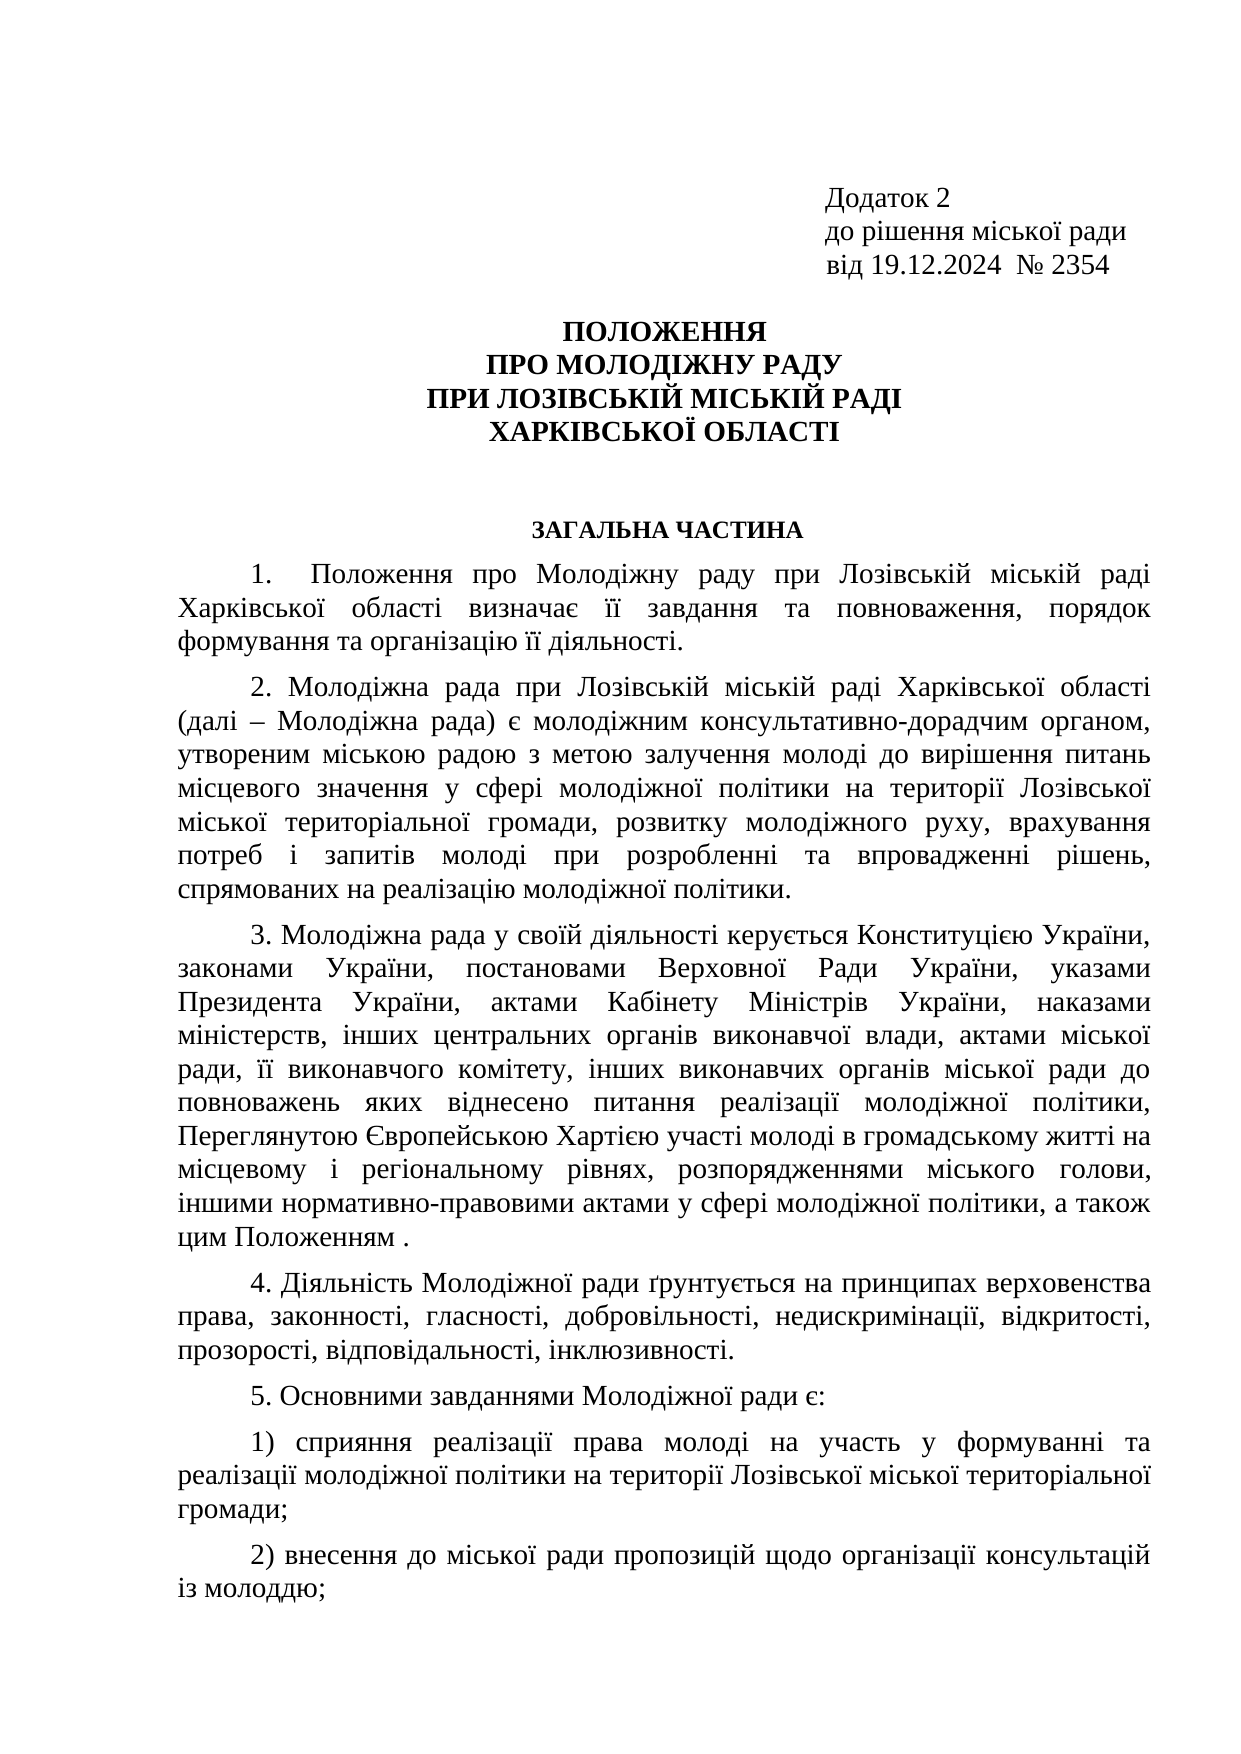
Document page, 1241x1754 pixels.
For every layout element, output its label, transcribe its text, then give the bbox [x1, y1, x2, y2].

text ЗАГАЛЬНА ЧАСТИНА [177, 515, 1152, 544]
text ПРО МОЛОДІЖНУ РАДУ [177, 347, 1152, 381]
text 5. Основними завданнями Молодіжної ради є: [177, 1378, 1152, 1411]
text до рішення міської ради [664, 213, 1152, 247]
text від 19.12.2024 № 2354 [177, 247, 1152, 280]
text 1. Положення про Молодіжну раду при Лозівській міській раді Харківської області визначає її завдання та повноваження, порядок формування та організацію її діяльності. [177, 623, 1152, 657]
text ПРИ ЛОЗІВСЬКІЙ МІСЬКІЙ РАДІ [177, 381, 1152, 414]
text 3. Молодіжна рада у своїй діяльності керується Конституцією України, законами України, постановами Верховної Ради України, указами Президента України, актами Кабінету Міністрів України, наказами міністерств, інших центральних органів виконавчої влади, актами міської ради, її виконавчого комітету, інших виконавчих органів міської ради до повноважень яких віднесено питання реалізації молодіжної політики, Переглянутою Європейською Хартією участі молоді в громадському житті на місцевому і регіональному рівнях, розпорядженнями міського голови, іншими нормативно-правовими актами у сфері молодіжної політики, а також цим Положенням . [177, 917, 1152, 1252]
text 2) внесення до міської ради пропозицій щодо організації консультацій із молоддю; [177, 1537, 1152, 1604]
text 2. Молодіжна рада при Лозівській міській раді Харківської області (далі – Молодіжна рада) є молодіжним консультативно-дорадчим органом, утвореним міською радою з метою залучення молоді до вирішення питань місцевого значення у сфері молодіжної політики на території Лозівської міської територіальної громади, розвитку молодіжного руху, врахування потреб і запитів молоді при розробленні та впровадженні рішень, спрямованих на реалізацію молодіжної політики. [177, 669, 1152, 904]
text Додаток 2 [664, 180, 1152, 213]
text ПОЛОЖЕННЯ [177, 314, 1152, 347]
text 1) сприяння реалізації права молоді на участь у формуванні та реалізації молодіжної політики на території Лозівської міської територіальної громади; [177, 1424, 1152, 1524]
text ХАРКІВСЬКОЇ ОБЛАСТІ [177, 414, 1152, 448]
text 4. Діяльність Молодіжної ради ґрунтується на принципах верховенства права, законності, гласності, добровільності, недискримінації, відкритості, прозорості, відповідальності, інклюзивності. [177, 1265, 1152, 1365]
